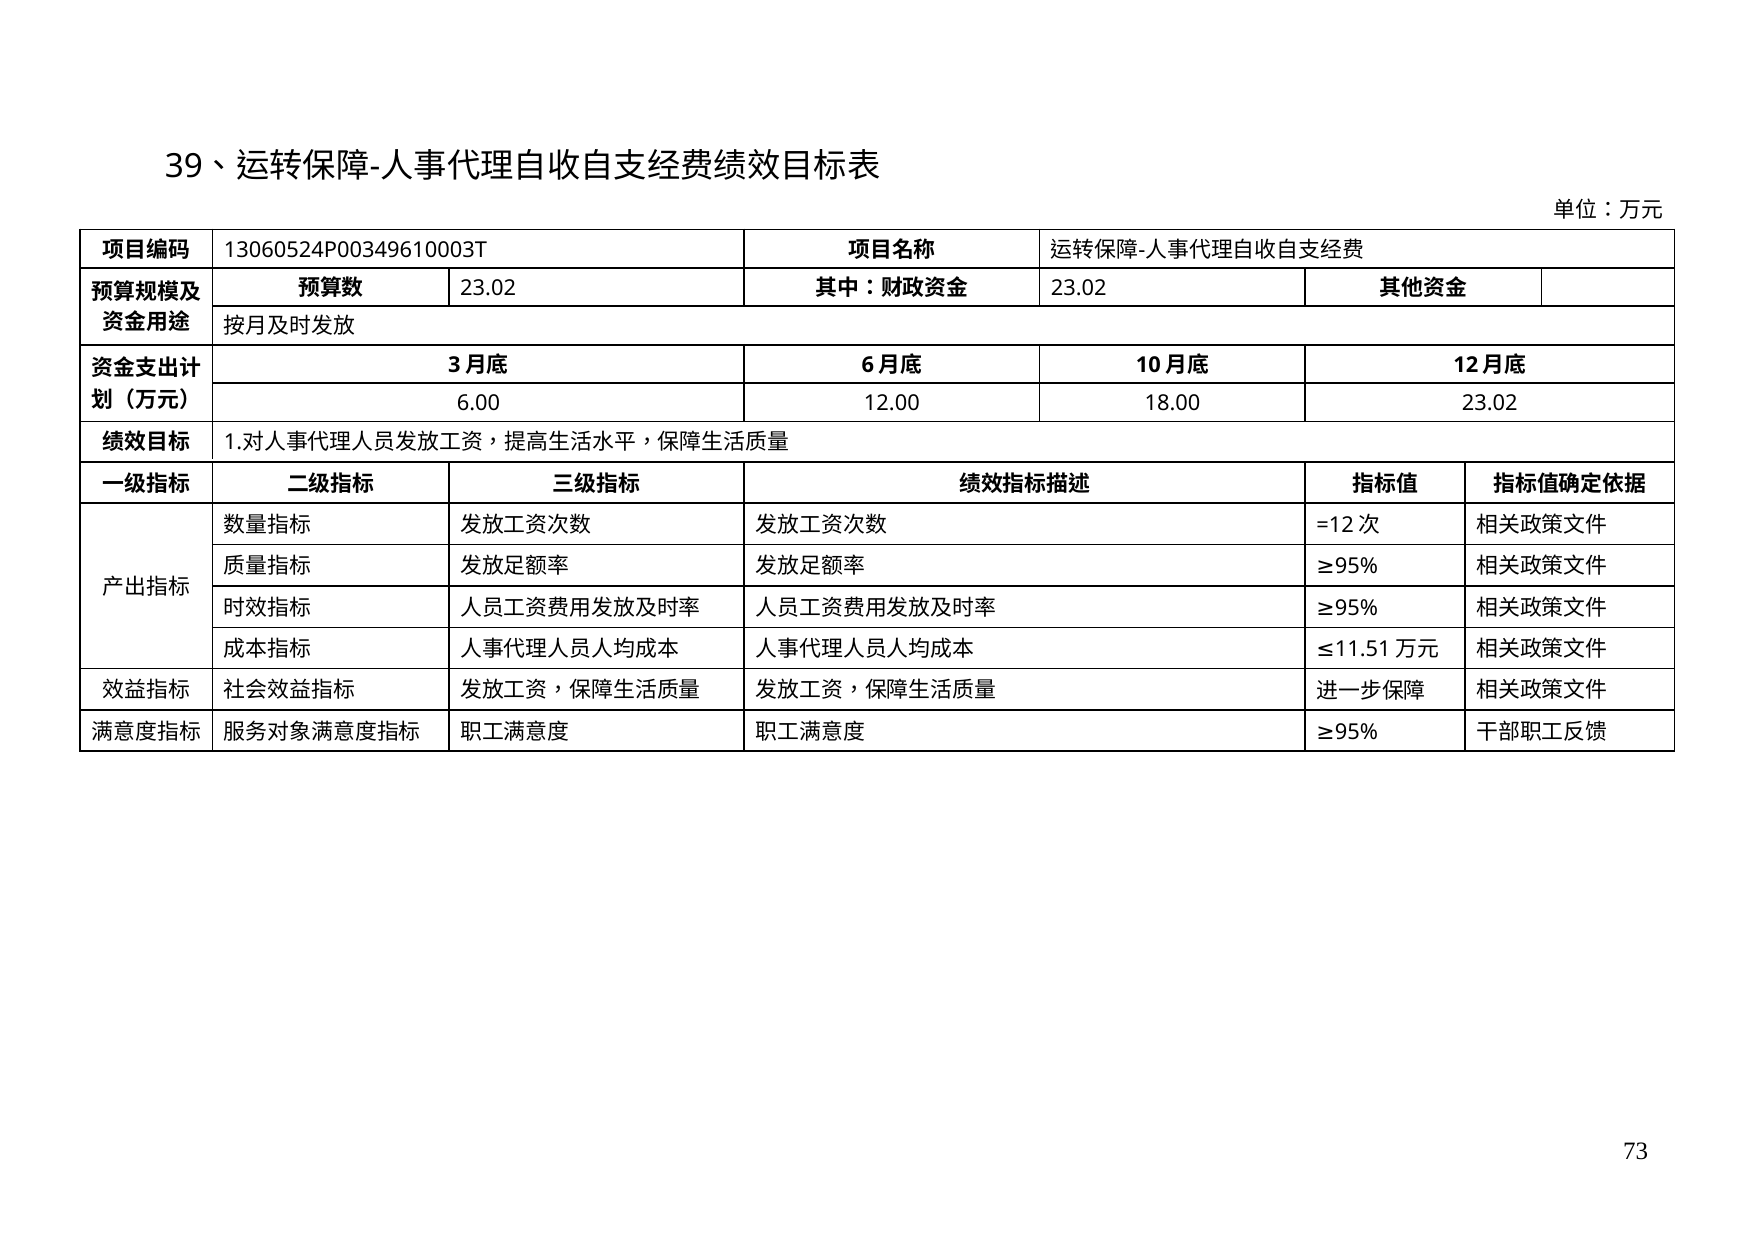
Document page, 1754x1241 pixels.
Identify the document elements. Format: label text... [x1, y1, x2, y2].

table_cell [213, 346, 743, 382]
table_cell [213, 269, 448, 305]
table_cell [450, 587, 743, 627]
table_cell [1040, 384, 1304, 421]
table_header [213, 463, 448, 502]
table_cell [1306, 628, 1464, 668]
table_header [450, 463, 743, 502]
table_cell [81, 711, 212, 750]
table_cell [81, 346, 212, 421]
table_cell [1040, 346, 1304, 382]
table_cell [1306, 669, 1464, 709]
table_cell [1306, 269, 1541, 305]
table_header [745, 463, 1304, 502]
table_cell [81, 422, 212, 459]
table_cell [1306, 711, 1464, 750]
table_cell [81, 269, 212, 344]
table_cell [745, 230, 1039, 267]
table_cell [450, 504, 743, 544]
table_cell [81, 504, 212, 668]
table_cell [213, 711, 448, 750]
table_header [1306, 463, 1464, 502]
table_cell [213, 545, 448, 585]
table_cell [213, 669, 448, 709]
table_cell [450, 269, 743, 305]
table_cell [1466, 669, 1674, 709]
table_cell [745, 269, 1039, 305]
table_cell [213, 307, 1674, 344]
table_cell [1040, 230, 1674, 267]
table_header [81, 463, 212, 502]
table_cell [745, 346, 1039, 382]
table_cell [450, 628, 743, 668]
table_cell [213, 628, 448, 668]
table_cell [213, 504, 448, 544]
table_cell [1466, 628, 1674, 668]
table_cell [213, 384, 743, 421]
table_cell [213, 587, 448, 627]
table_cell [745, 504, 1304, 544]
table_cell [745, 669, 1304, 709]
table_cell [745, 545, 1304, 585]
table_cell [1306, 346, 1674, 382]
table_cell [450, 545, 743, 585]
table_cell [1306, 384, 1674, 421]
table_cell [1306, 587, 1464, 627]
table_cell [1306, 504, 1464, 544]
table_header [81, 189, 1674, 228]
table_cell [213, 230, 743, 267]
text 39、运转保障-人事代理自收自支经费绩效目标表 [106, 142, 1648, 187]
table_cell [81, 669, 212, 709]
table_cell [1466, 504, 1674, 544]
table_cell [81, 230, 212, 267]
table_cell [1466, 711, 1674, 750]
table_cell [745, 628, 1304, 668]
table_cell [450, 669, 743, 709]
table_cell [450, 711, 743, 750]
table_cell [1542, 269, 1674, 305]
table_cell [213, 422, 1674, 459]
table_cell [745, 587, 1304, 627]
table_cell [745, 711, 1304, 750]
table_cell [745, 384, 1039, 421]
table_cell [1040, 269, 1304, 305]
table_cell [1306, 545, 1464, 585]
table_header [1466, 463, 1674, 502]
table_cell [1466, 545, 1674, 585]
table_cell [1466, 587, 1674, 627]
